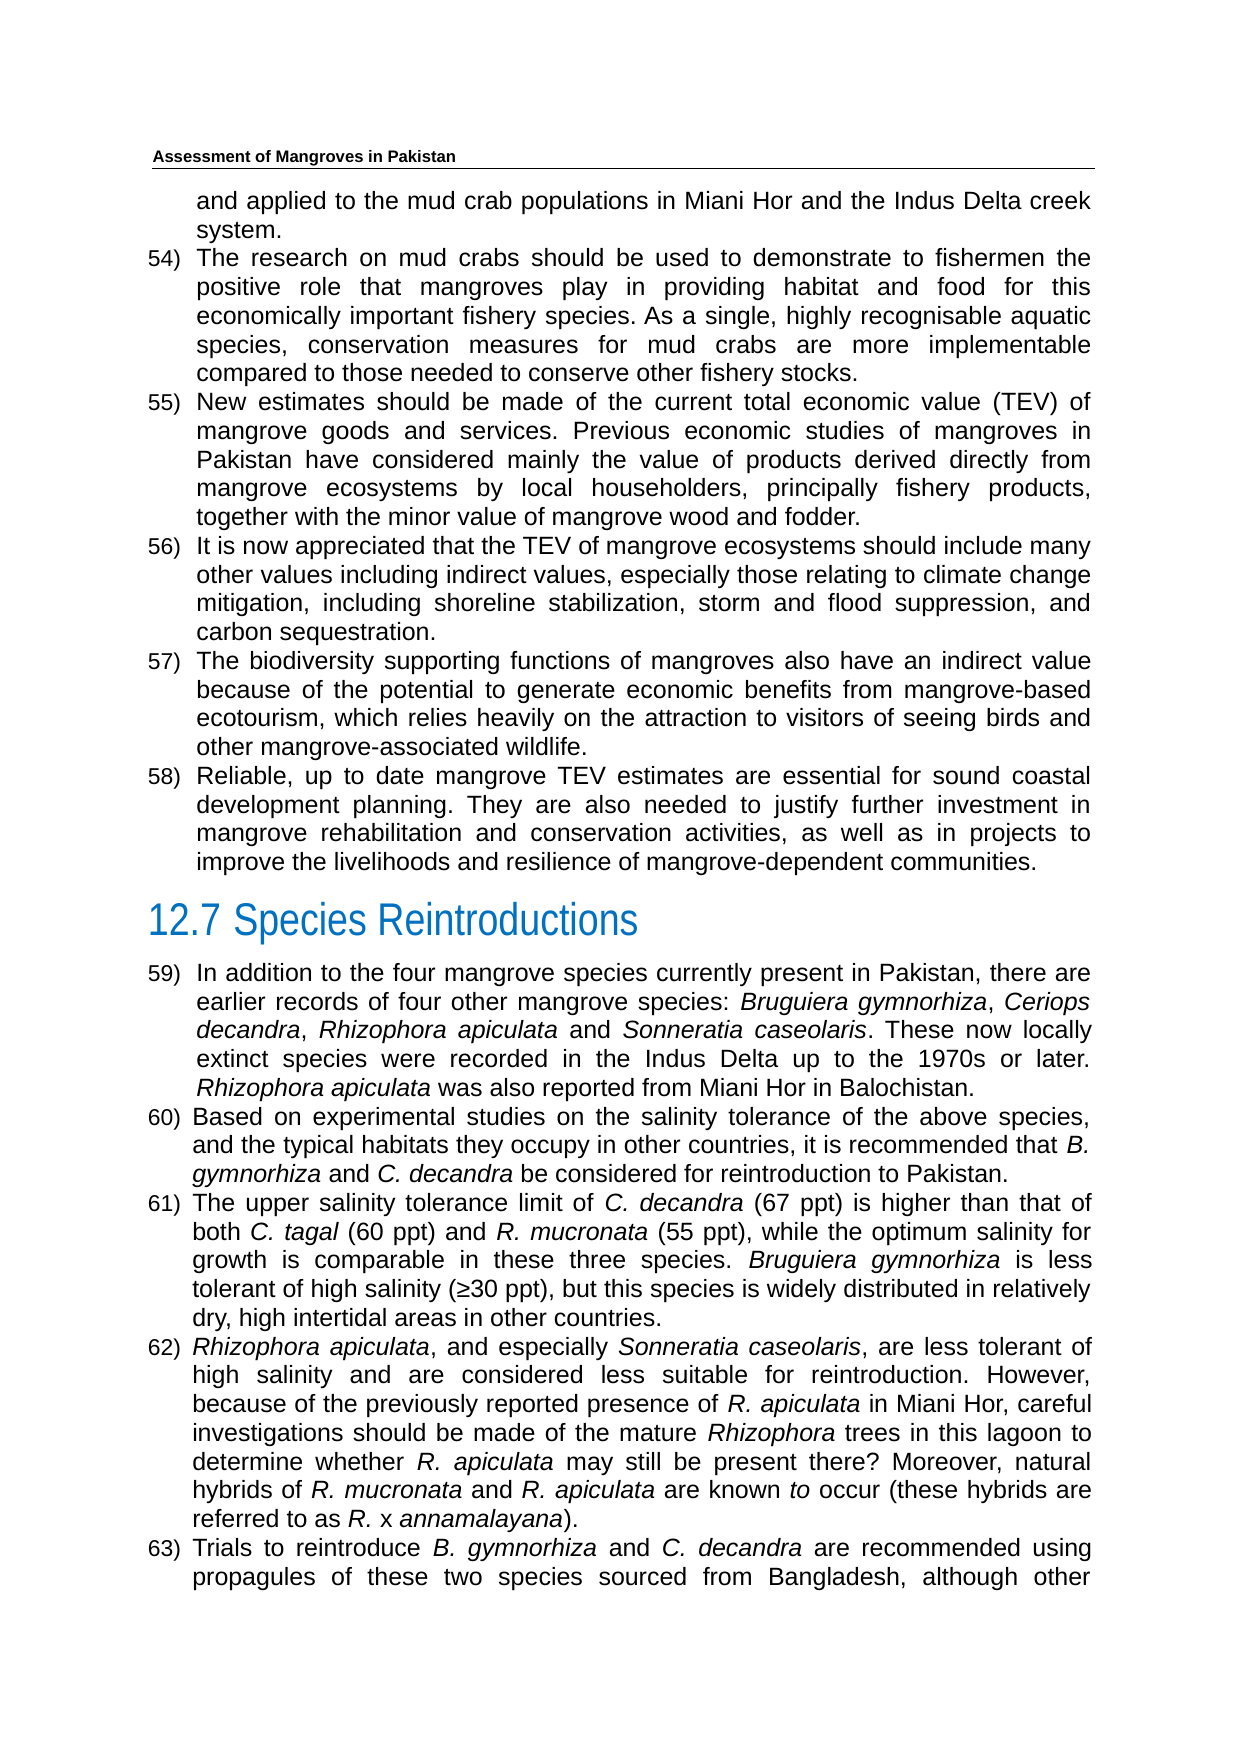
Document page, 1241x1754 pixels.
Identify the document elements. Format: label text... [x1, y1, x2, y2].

list Based on experimental studies on the salinity tolerance of the above species, and the typical habitats they occupy in other countries, it is recommended that B. gymnorhiza and C. decandra be considered for reintroduction to Pakistan. [148, 1101, 1092, 1188]
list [148, 186, 1092, 243]
list In addition to the four mangrove species currently present in Pakistan, there are earlier records of four other mangrove species: Bruguiera gymnorhiza, Ceriops decandra, Rhizophora apiculata and Sonneratia caseolaris. These now locally extinct species were recorded in the Indus Delta up to the 1970s or later. Rhizophora apiculata was also reported from Miani Hor in Balochistan. [148, 958, 1092, 1101]
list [148, 1533, 1092, 1590]
list The research on mud crabs should be used to demonstrate to fishermen the positive role that mangroves play in providing habitat and food for this economically important fishery species. As a single, highly recognisable aquatic species, conservation measures for mud crabs are more implementable compared to those needed to conserve other fishery stocks. [148, 243, 1092, 387]
subtitle Species Reintroductions [148, 893, 1092, 945]
list Rhizophora apiculata, and especially Sonneratia caseolaris, are less tolerant of high salinity and are considered less suitable for reintroduction. However, because of the previously reported presence of R. apiculata in Miani Hor, careful investigations should be made of the mature Rhizophora trees in this lagoon to determine whether R. apiculata may still be present there? Moreover, natural hybrids of R. mucronata and R. apiculata are known to occur (these hybrids are referred to as R. x annamalayana). [148, 1331, 1092, 1533]
list The biodiversity supporting functions of mangroves also have an indirect value because of the potential to generate economic benefits from mangrove-based ecotourism, which relies heavily on the attraction to visitors of seeing birds and other mangrove-associated wildlife. [148, 646, 1092, 761]
list The upper salinity tolerance limit of C. decandra (67 ppt) is higher than that of both C. tagal (60 ppt) and R. mucronata (55 ppt), while the optimum salinity for growth is comparable in these three species. Bruguiera gymnorhiza is less tolerant of high salinity (≥30 ppt), but this species is widely distributed in relatively dry, high intertidal areas in other countries. [148, 1188, 1092, 1331]
list New estimates should be made of the current total economic value (TEV) of mangrove goods and services. Previous economic studies of mangroves in Pakistan have considered mainly the value of products derived directly from mangrove ecosystems by local householders, principally fishery products, together with the minor value of mangrove wood and fodder. [148, 387, 1092, 531]
list Reliable, up to date mangrove TEV estimates are essential for sound coastal development planning. They are also needed to justify further investment in mangrove rehabilitation and conservation activities, as well as in projects to improve the livelihoods and resilience of mangrove-dependent communities. [148, 761, 1092, 876]
list It is now appreciated that the TEV of mangrove ecosystems should include many other values including indirect values, especially those relating to climate change mitigation, including shoreline stabilization, storm and flood suppression, and carbon sequestration. [148, 531, 1092, 646]
